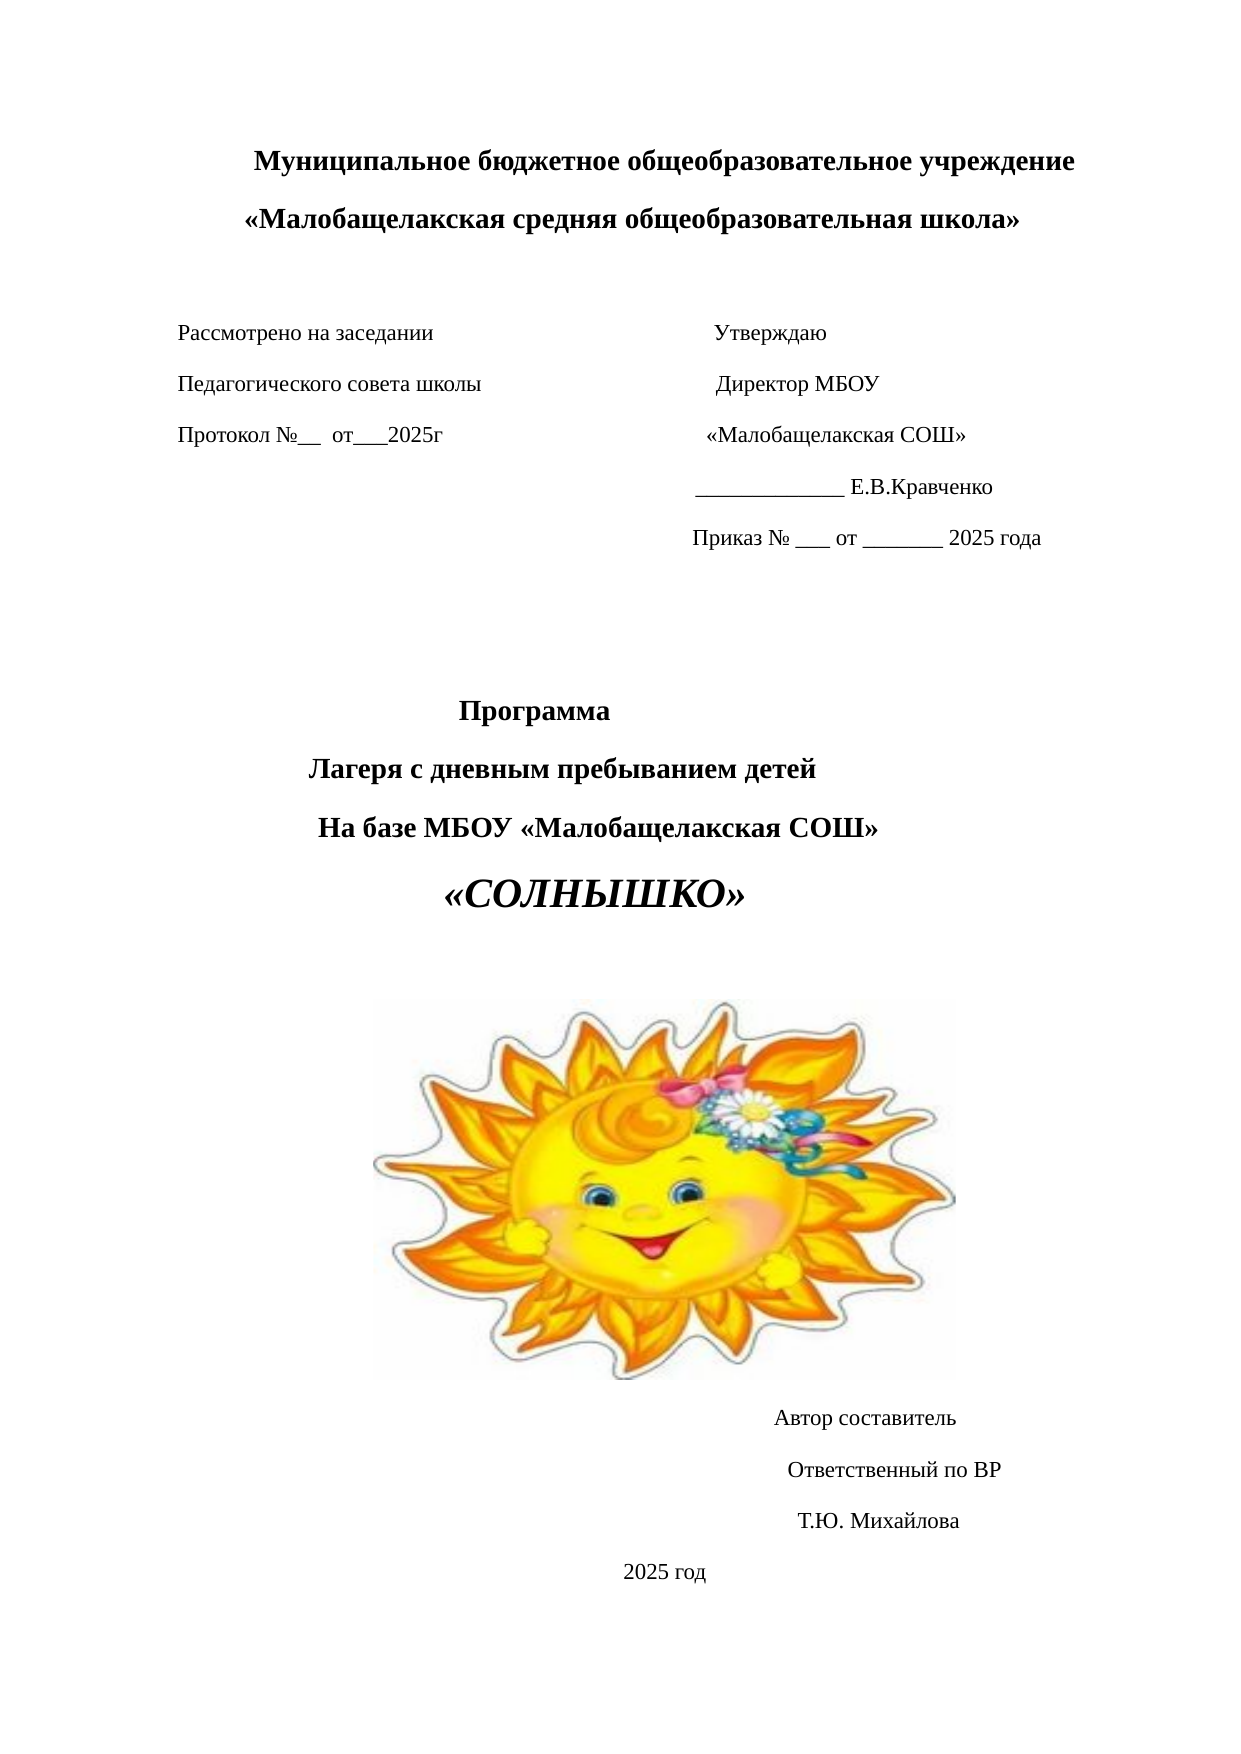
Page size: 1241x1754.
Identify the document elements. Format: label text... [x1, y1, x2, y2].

subtitle Т.Ю. Михайлова [177, 1507, 1152, 1533]
subtitle Муниципальное бюджетное общеобразовательное учреждение [177, 143, 1152, 177]
subtitle Лагеря с дневным пребыванием детей [177, 751, 1152, 785]
subtitle Рассмотрено на заседании Утверждаю [177, 319, 1152, 345]
subtitle Протокол №__ от___2025г «Малобащелакская СОШ» [177, 421, 1152, 448]
subtitle Ответственный по ВР [177, 1456, 1152, 1482]
subtitle Педагогического совета школы Директор МБОУ [177, 370, 1152, 396]
subtitle «Малобащелакская средняя общеобразовательная школа» [177, 202, 1152, 235]
subtitle _____________ Е.В.Кравченко [177, 473, 1152, 499]
picture [373, 999, 956, 1380]
subtitle 2025 год [177, 1558, 1152, 1585]
subtitle «СОЛНЫШКО» [177, 868, 1152, 916]
subtitle Программа [177, 693, 1152, 726]
subtitle Приказ № ___ от _______ 2025 года [177, 524, 1152, 551]
subtitle На базе МБОУ «Малобащелакская СОШ» [177, 810, 1152, 843]
subtitle Автор составитель [177, 1404, 1152, 1431]
